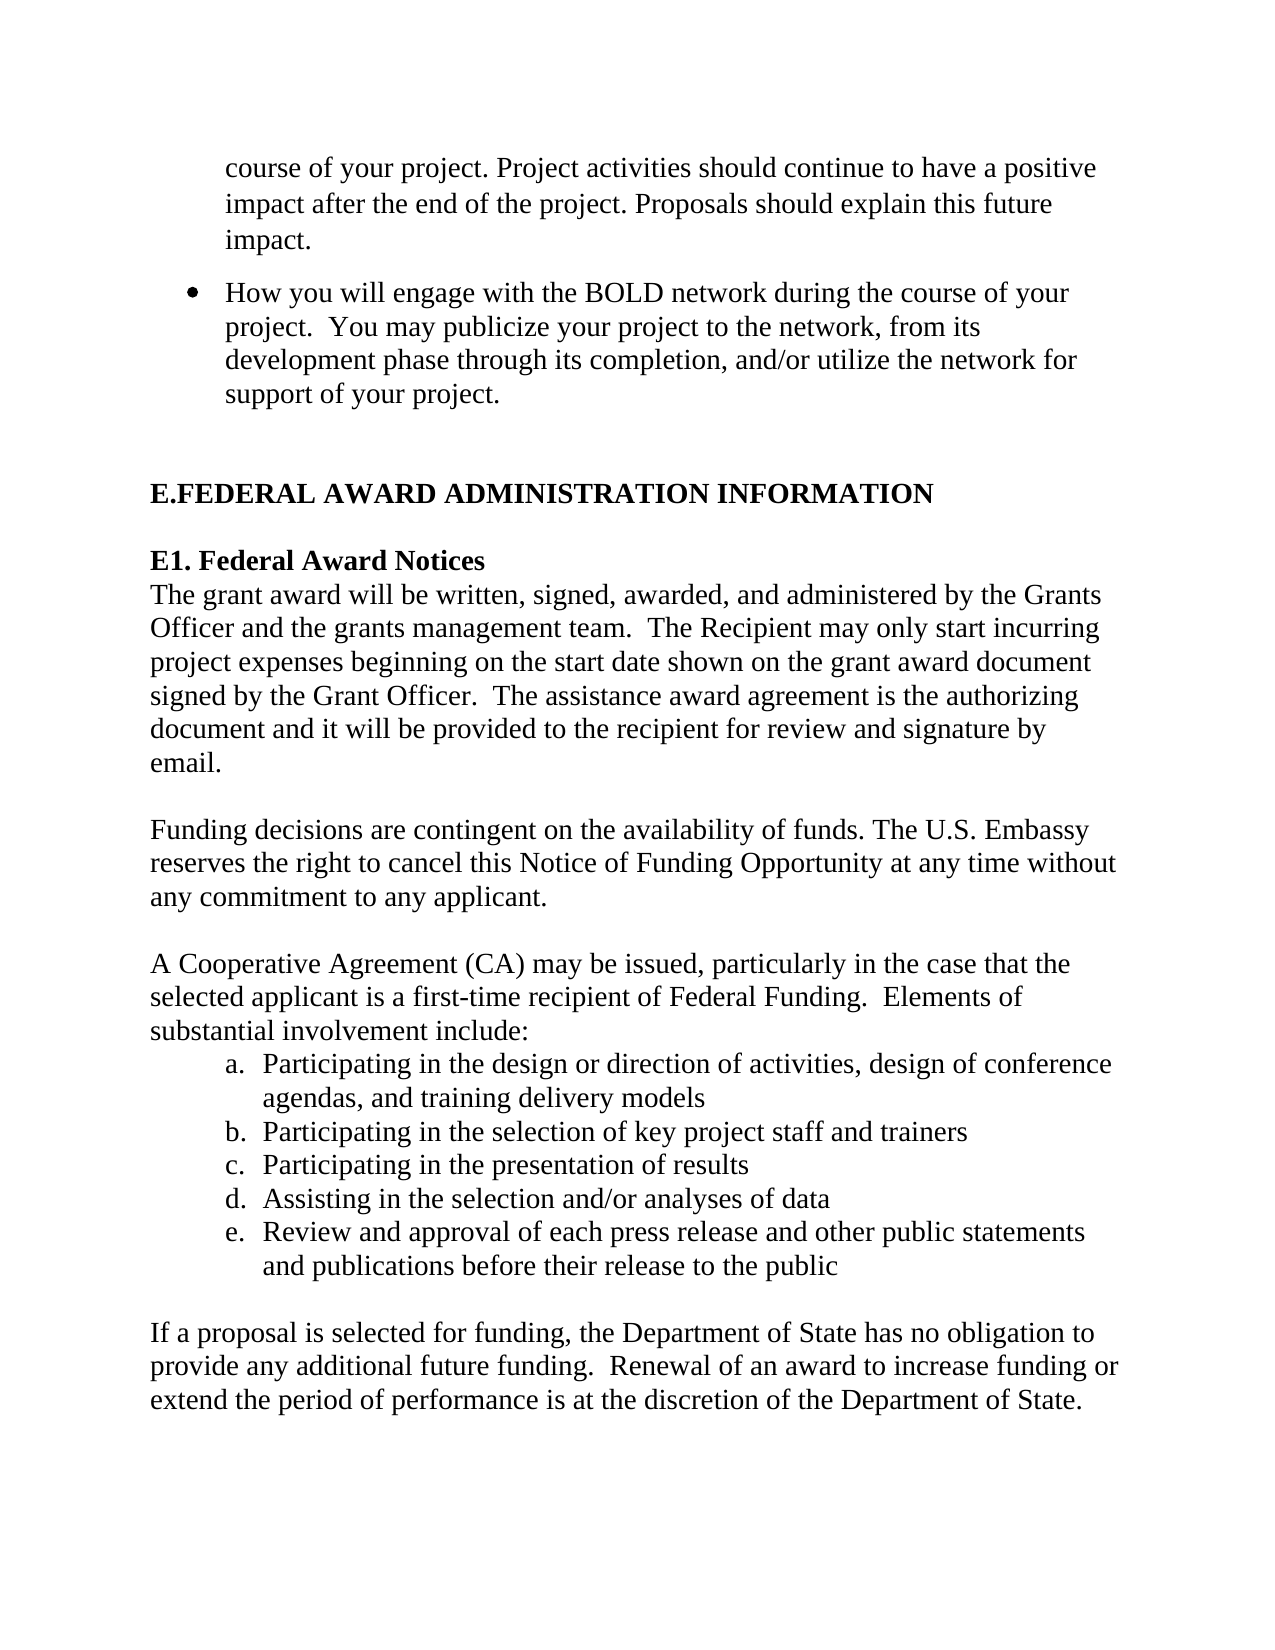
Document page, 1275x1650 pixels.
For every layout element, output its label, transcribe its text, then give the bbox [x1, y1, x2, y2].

list Participating in the presentation of results [225, 1147, 1125, 1181]
text Funding decisions are contingent on the availability of funds. The U.S. Embassy reserves the right to cancel this Notice of Funding Opportunity at any time without any commitment to any applicant. [150, 812, 1125, 912]
text A Cooperative Agreement (CA) may be issued, particularly in the case that the selected applicant is a first-time recipient of Federal Funding. Elements of substantial involvement include: [150, 946, 1125, 1047]
list Participating in the selection of key project staff and trainers [225, 1114, 1125, 1147]
list Participating in the design or direction of activities, design of conference agendas, and training delivery models [225, 1047, 1125, 1114]
list How you will engage with the BOLD network during the course of your project. You may publicize your project to the network, from its development phase through its completion, and/or utilize the network for support of your project. [187, 275, 1125, 409]
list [187, 150, 1125, 256]
text If a proposal is selected for funding, the Department of State has no obligation to provide any additional future funding. Renewal of an award to increase funding or extend the period of performance is at the discretion of the Department of State. [150, 1315, 1125, 1416]
text E.FEDERAL AWARD ADMINISTRATION INFORMATION [150, 476, 1125, 510]
list Assisting in the selection and/or analyses of data [225, 1181, 1125, 1214]
text E1. Federal Award Notices [150, 543, 1125, 577]
list Review and approval of each press release and other public statements and publications before their release to the public [225, 1214, 1125, 1281]
text The grant award will be written, signed, awarded, and administered by the Grants Officer and the grants management team. The Recipient may only start incurring project expenses beginning on the start date shown on the grant award document signed by the Grant Officer. The assistance award agreement is the authorizing document and it will be provided to the recipient for review and signature by email. [150, 577, 1125, 778]
